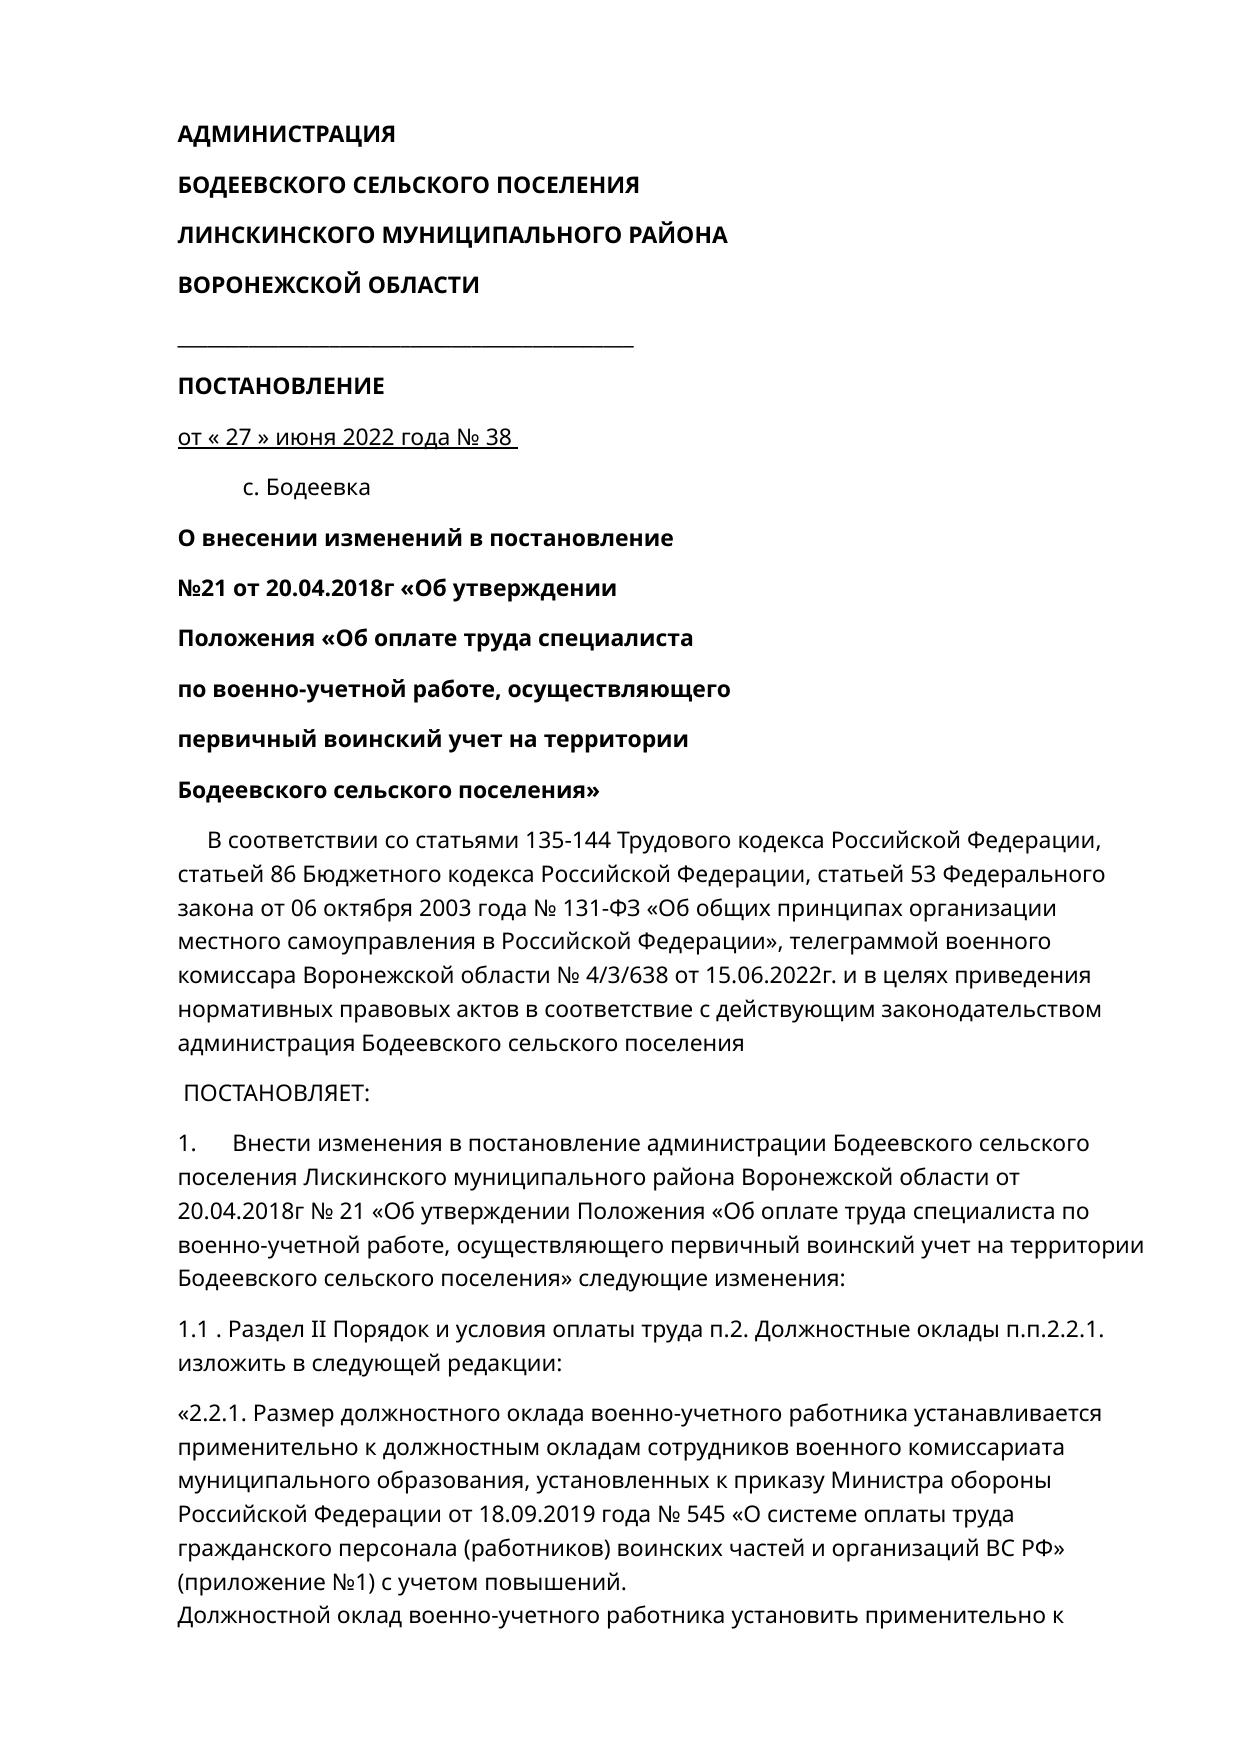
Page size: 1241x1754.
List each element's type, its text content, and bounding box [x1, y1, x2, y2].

text _____________________________________________ [177, 320, 1152, 351]
text №21 от 20.04.2018г «Об утверждении [177, 572, 1152, 603]
text О внесении изменений в постановление [177, 521, 1152, 553]
text БОДЕЕВСКОГО СЕЛЬСКОГО ПОСЕЛЕНИЯ [177, 168, 1152, 200]
text 1.1 . Раздел II Порядок и условия оплаты труда п.2. Должностные оклады п.п.2.2.1. изложить в следующей редакции: [177, 1313, 1152, 1378]
text ПОСТАНОВЛЯЕТ: [177, 1077, 1152, 1108]
text от « 27 » июня 2022 года № 38 [177, 421, 1152, 452]
text 1. Внести изменения в постановление администрации Бодеевского сельского поселения Лискинского муниципального района Воронежской области от 20.04.2018г № 21 «Об утверждении Положения «Об оплате труда специалиста по военно-учетной работе, осуществляющего первичный воинский учет на территории Бодеевского сельского поселения» следующие изменения: [177, 1127, 1152, 1293]
text В соответствии со статьями 135-144 Трудового кодекса Российской Федерации, статьей 86 Бюджетного кодекса Российской Федерации, статьей 53 Федерального закона от 06 октября 2003 года № 131-ФЗ «Об общих принципах организации местного самоуправления в Российской Федерации», телеграммой военного комиссара Воронежской области № 4/3/638 от 15.06.2022г. и в целях приведения нормативных правовых актов в соответствие с действующим законодательством администрация Бодеевского сельского поселения [177, 824, 1152, 1058]
text с. Бодеевка [177, 471, 1152, 502]
text АДМИНИСТРАЦИЯ [177, 118, 1152, 149]
text Положения «Об оплате труда специалиста [177, 622, 1152, 653]
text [177, 1397, 1152, 1631]
text первичный воинский учет на территории [177, 723, 1152, 754]
text ВОРОНЕЖСКОЙ ОБЛАСТИ [177, 269, 1152, 301]
text ПОСТАНОВЛЕНИЕ [177, 370, 1152, 401]
text Бодеевского сельского поселения» [177, 773, 1152, 805]
text ЛИНСКИНСКОГО МУНИЦИПАЛЬНОГО РАЙОНА [177, 219, 1152, 250]
text по военно-учетной работе, осуществляющего [177, 673, 1152, 704]
